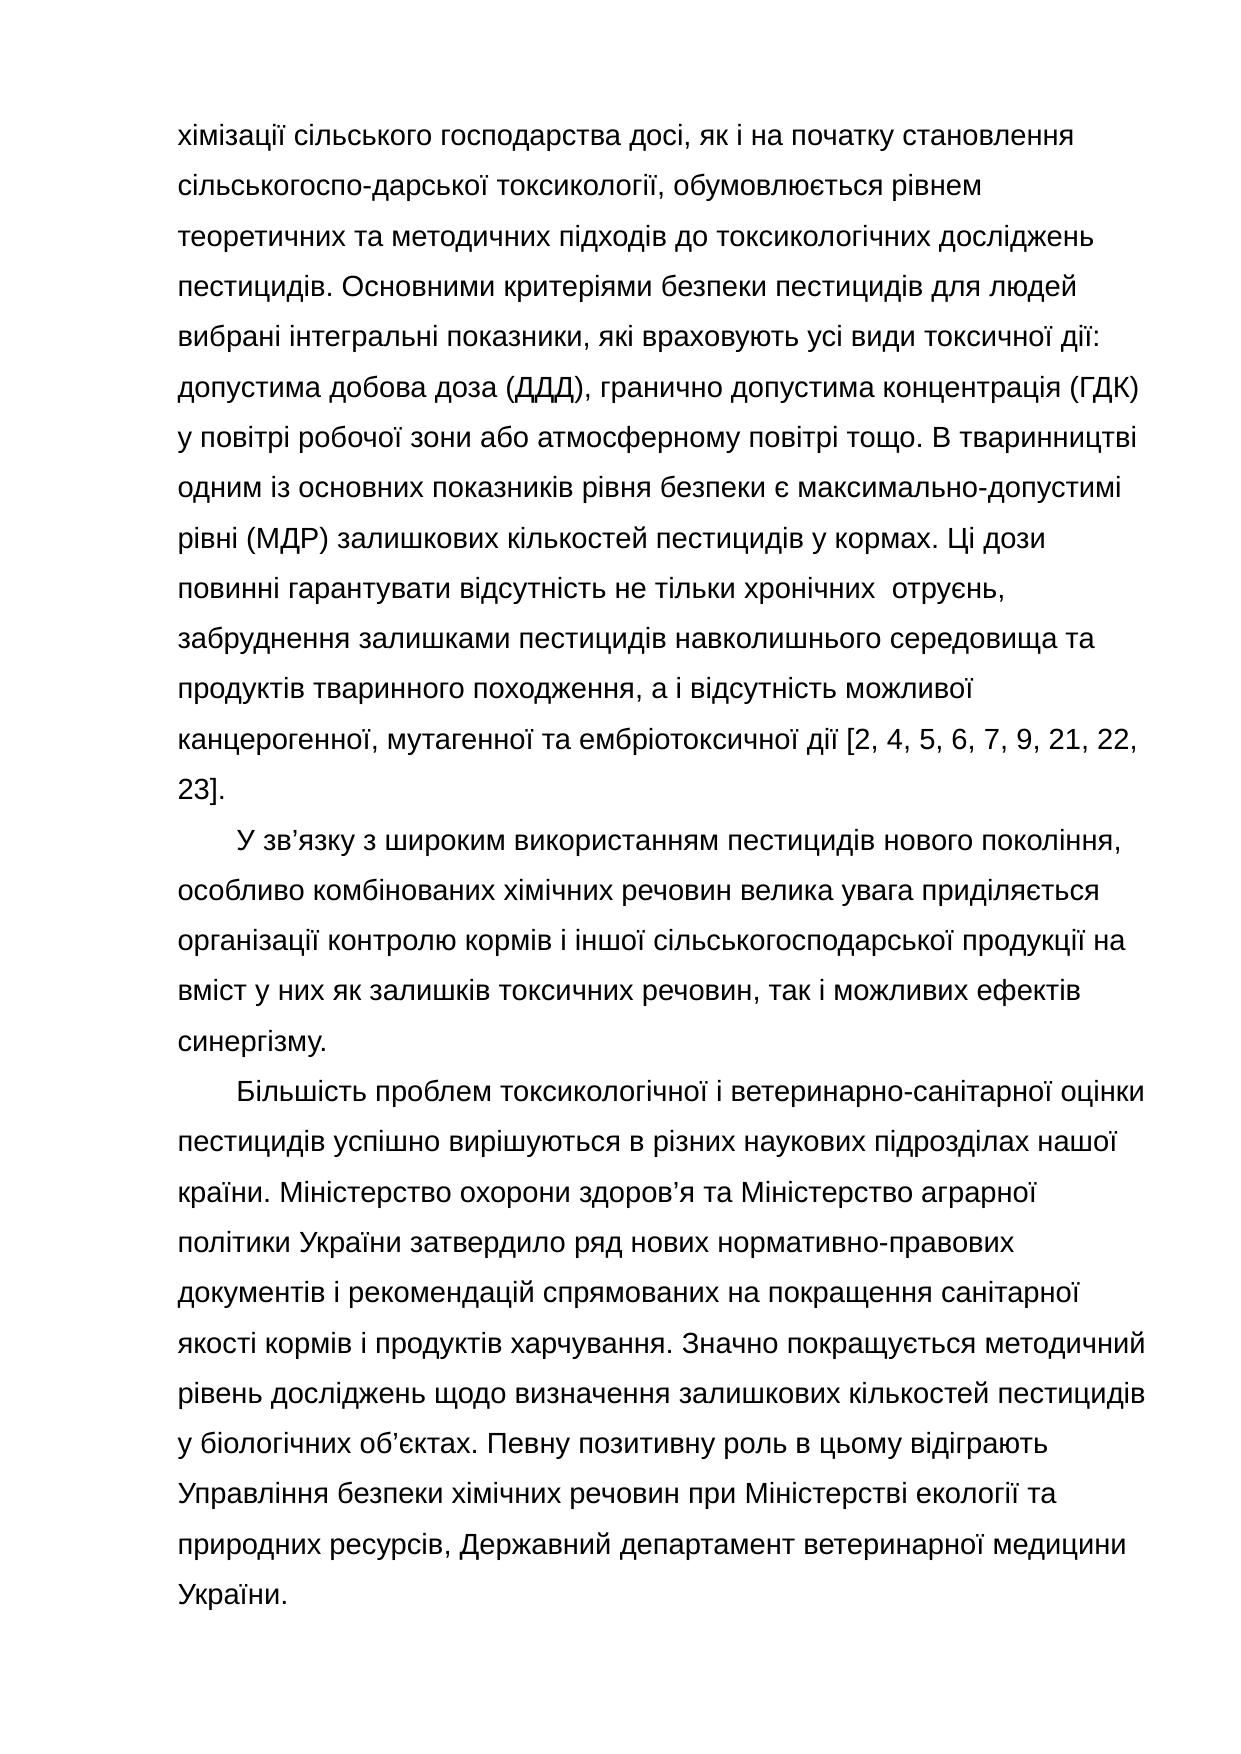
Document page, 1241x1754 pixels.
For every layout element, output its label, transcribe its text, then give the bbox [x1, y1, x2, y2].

text Більшість проблем токсикологічної і ветеринарно-санітарної оцінки пестицидів успішно вирішуються в різних наукових підрозділах нашої країни. Міністерство охорони здоров’я та Міністерство аграрної політики України затвердило ряд нових нормативно-правових документів і рекомендацій спрямованих на покращення санітарної якості кормів і продуктів харчування. Значно покращується методичний рівень досліджень щодо визначення залишкових кількостей пестицидів у біологічних об’єктах. Певну позитивну роль в цьому відіграють Управління безпеки хімічних речовин при Міністерстві екології та природних ресурсів, Державний департамент ветеринарної медицини України. [177, 1074, 1152, 1611]
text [177, 118, 1152, 806]
text У зв’язку з широким використанням пестицидів нового покоління, особливо комбінованих хімічних речовин велика увага приділяється організації контролю кормів і іншої сільськогосподарської продукції на вміст у них як залишків токсичних речовин, так і можливих ефектів синергізму. [177, 822, 1152, 1057]
